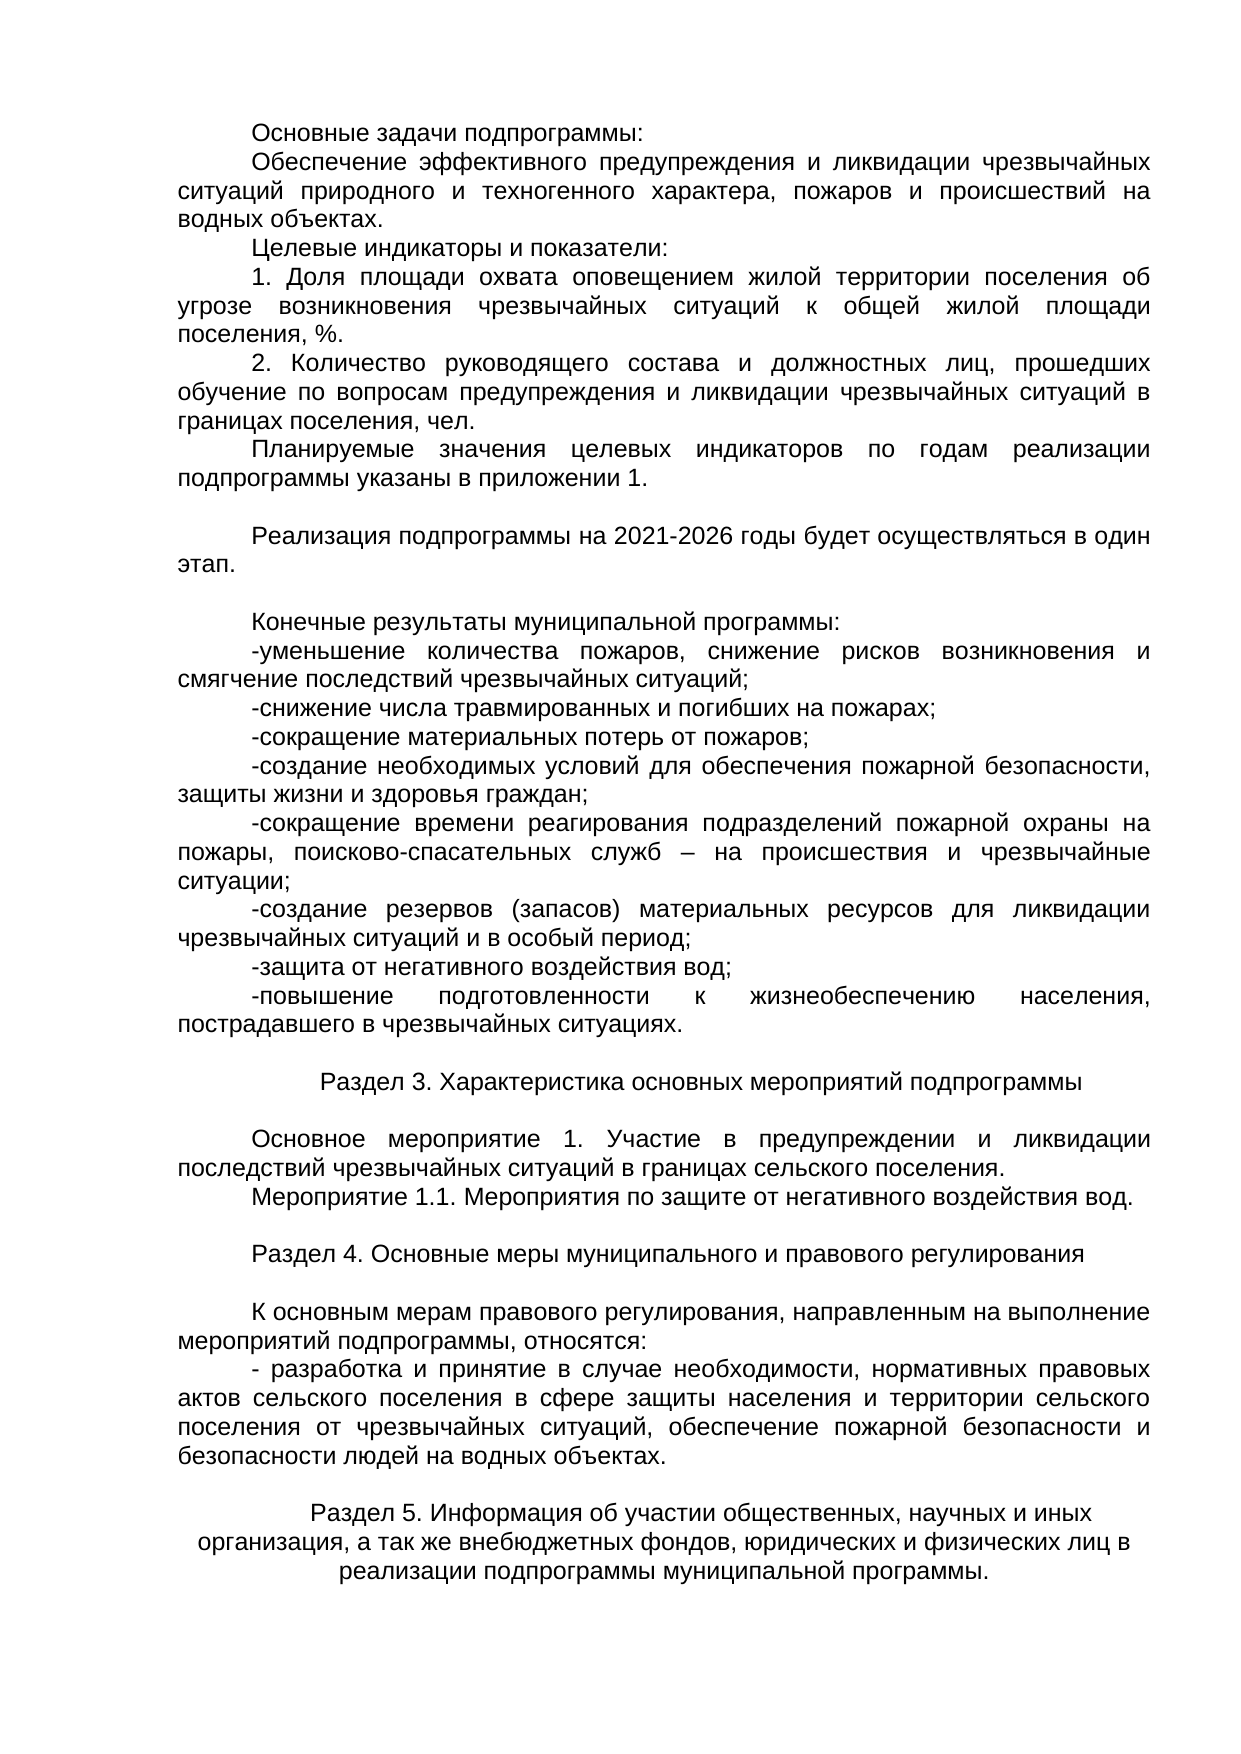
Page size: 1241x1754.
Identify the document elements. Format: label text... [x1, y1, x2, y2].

text -повышение подготовленности к жизнеобеспечению населения, пострадавшего в чрезвычайных ситуациях. [177, 981, 1152, 1038]
text -сокращение времени реагирования подразделений пожарной охраны на пожары, поисково-спасательных служб – на происшествия и чрезвычайные ситуации; [177, 808, 1152, 894]
text Основные задачи подпрограммы: [177, 118, 1152, 147]
text Раздел 5. Информация об участии общественных, научных и иных организация, а так же внебюджетных фондов, юридических и физических лиц в реализации подпрограммы муниципальной программы. [177, 1498, 1152, 1584]
text Реализация подпрограммы на 2021-2026 годы будет осуществляться в один этап. [177, 521, 1152, 578]
text 2. Количество руководящего состава и должностных лиц, прошедших обучение по вопросам предупреждения и ликвидации чрезвычайных ситуаций в границах поселения, чел. [177, 348, 1152, 434]
text -создание резервов (запасов) материальных ресурсов для ликвидации чрезвычайных ситуаций и в особый период; [177, 894, 1152, 952]
text Мероприятие 1.1. Мероприятия по защите от негативного воздействия вод. [177, 1182, 1152, 1211]
text Основное мероприятие 1. Участие в предупреждении и ликвидации последствий чрезвычайных ситуаций в границах сельского поселения. [177, 1124, 1152, 1182]
text Планируемые значения целевых индикаторов по годам реализации подпрограммы указаны в приложении 1. [177, 434, 1152, 492]
text Обеспечение эффективного предупреждения и ликвидации чрезвычайных ситуаций природного и техногенного характера, пожаров и происшествий на водных объектах. [177, 147, 1152, 233]
text -создание необходимых условий для обеспечения пожарной безопасности, защиты жизни и здоровья граждан; [177, 751, 1152, 808]
text 1. Доля площади охвата оповещением жилой территории поселения об угрозе возникновения чрезвычайных ситуаций к общей жилой площади поселения, %. [177, 262, 1152, 348]
text -сокращение материальных потерь от пожаров; [177, 722, 1152, 751]
list Конечные результаты муниципальной программы: [177, 607, 1152, 636]
text Раздел 3. Характеристика основных мероприятий подпрограммы [177, 1067, 1152, 1096]
text - разработка и принятие в случае необходимости, нормативных правовых актов сельского поселения в сфере защиты населения и территории сельского поселения от чрезвычайных ситуаций, обеспечение пожарной безопасности и безопасности людей на водных объектах. [177, 1354, 1152, 1469]
text К основным мерам правового регулирования, направленным на выполнение мероприятий подпрограммы, относятся: [177, 1297, 1152, 1354]
text -защита от негативного воздействия вод; [177, 952, 1152, 981]
text -уменьшение количества пожаров, снижение рисков возникновения и смягчение последствий чрезвычайных ситуаций; [177, 636, 1152, 693]
text Раздел 4. Основные меры муниципального и правового регулирования [177, 1239, 1152, 1268]
text -снижение числа травмированных и погибших на пожарах; [177, 693, 1152, 722]
text Целевые индикаторы и показатели: [177, 233, 1152, 262]
